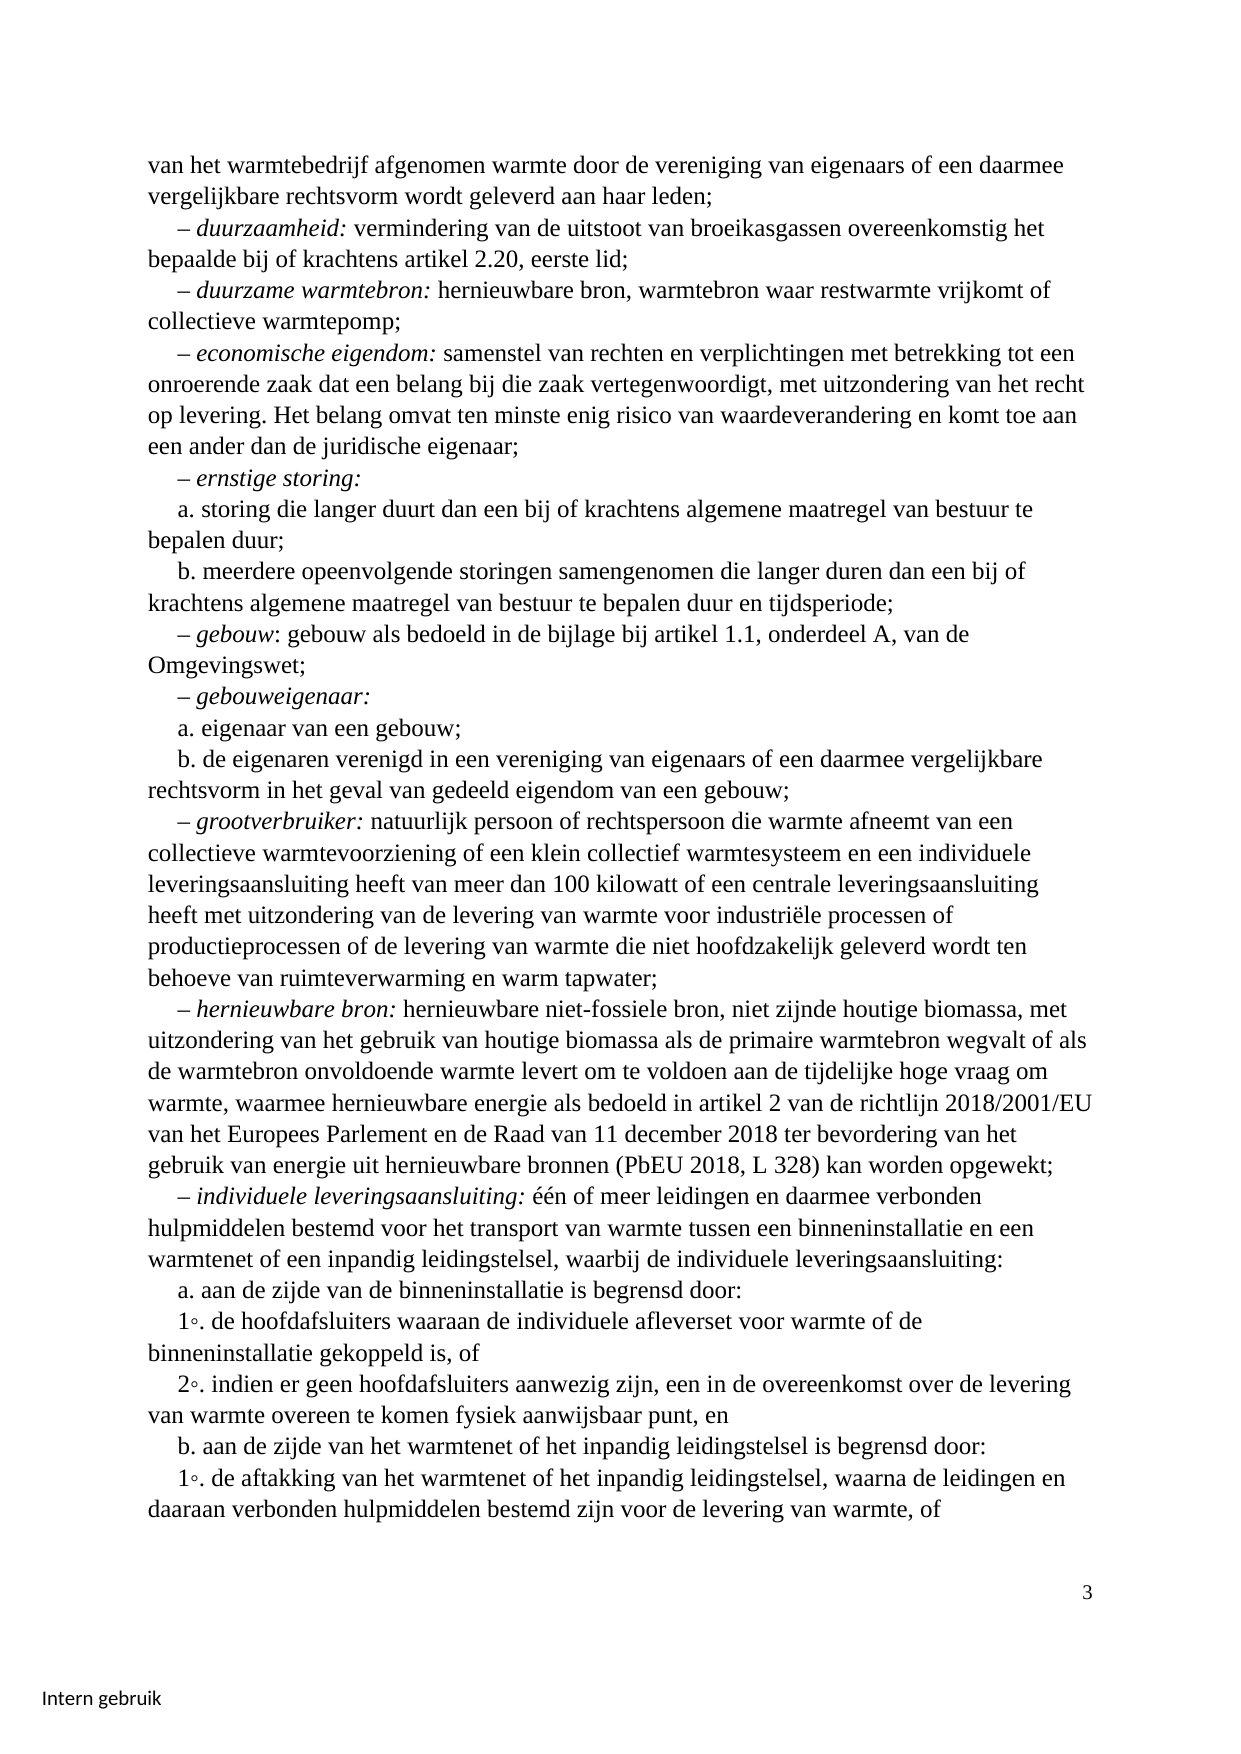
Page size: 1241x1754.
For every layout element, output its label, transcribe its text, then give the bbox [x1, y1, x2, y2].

text – individuele leveringsaansluiting: één of meer leidingen en daarmee verbonden hulpmiddelen bestemd voor het transport van warmte tussen een binneninstallatie en een warmtenet of een inpandig leidingstelsel, waarbij de individuele leveringsaansluiting: [148, 1179, 1092, 1273]
text – gebouweigenaar: [148, 679, 1092, 710]
text b. meerdere opeenvolgende storingen samengenomen die langer duren dan een bij of krachtens algemene maatregel van bestuur te bepalen duur en tijdsperiode; [148, 554, 1092, 616]
text – gebouw: gebouw als bedoeld in de bijlage bij artikel 1.1, onderdeel A, van de Omgevingswet; [148, 616, 1092, 679]
text 2◦. indien er geen hoofdafsluiters aanwezig zijn, een in de overeenkomst over de levering van warmte overeen te komen fysiek aanwijsbaar punt, en [148, 1366, 1092, 1429]
text a. eigenaar van een gebouw; [148, 710, 1092, 741]
text b. aan de zijde van het warmtenet of het inpandig leidingstelsel is begrensd door: [148, 1429, 1092, 1460]
text – duurzame warmtebron: hernieuwbare bron, warmtebron waar restwarmte vrijkomt of collectieve warmtepomp; [148, 273, 1092, 335]
text – ernstige storing: [148, 460, 1092, 491]
text – grootverbruiker: natuurlijk persoon of rechtspersoon die warmte afneemt van een collectieve warmtevoorziening of een klein collectief warmtesysteem en een individuele leveringsaansluiting heeft van meer dan 100 kilowatt of een centrale leveringsaansluiting heeft met uitzondering van de levering van warmte voor industriële processen of productieprocessen of de levering van warmte die niet hoofdzakelijk geleverd wordt ten behoeve van ruimteverwarming en warm tapwater; [148, 804, 1092, 991]
text – hernieuwbare bron: hernieuwbare niet-fossiele bron, niet zijnde houtige biomassa, met uitzondering van het gebruik van houtige biomassa als de primaire warmtebron wegvalt of als de warmtebron onvoldoende warmte levert om te voldoen aan de tijdelijke hoge vraag om warmte, waarmee hernieuwbare energie als bedoeld in artikel 2 van de richtlijn 2018/2001/EU van het Europees Parlement en de Raad van 11 december 2018 ter bevordering van het gebruik van energie uit hernieuwbare bronnen (PbEU 2018, L 328) kan worden opgewekt; [148, 991, 1092, 1179]
text 1◦. de aftakking van het warmtenet of het inpandig leidingstelsel, waarna de leidingen en daaraan verbonden hulpmiddelen bestemd zijn voor de levering van warmte, of [148, 1460, 1092, 1523]
text b. de eigenaren verenigd in een vereniging van eigenaars of een daarmee vergelijkbare rechtsvorm in het geval van gedeeld eigendom van een gebouw; [148, 741, 1092, 804]
text a. aan de zijde van de binneninstallatie is begrensd door: [148, 1273, 1092, 1304]
text 1◦. de hoofdafsluiters waaraan de individuele afleverset voor warmte of de binneninstallatie gekoppeld is, of [148, 1304, 1092, 1366]
text – economische eigendom: samenstel van rechten en verplichtingen met betrekking tot een onroerende zaak dat een belang bij die zaak vertegenwoordigt, met uitzondering van het recht op levering. Het belang omvat ten minste enig risico van waardeverandering en komt toe aan een ander dan de juridische eigenaar; [148, 335, 1092, 460]
text – duurzaamheid: vermindering van de uitstoot van broeikasgassen overeenkomstig het bepaalde bij of krachtens artikel 2.20, eerste lid; [148, 210, 1092, 273]
text a. storing die langer duurt dan een bij of krachtens algemene maatregel van bestuur te bepalen duur; [148, 491, 1092, 554]
